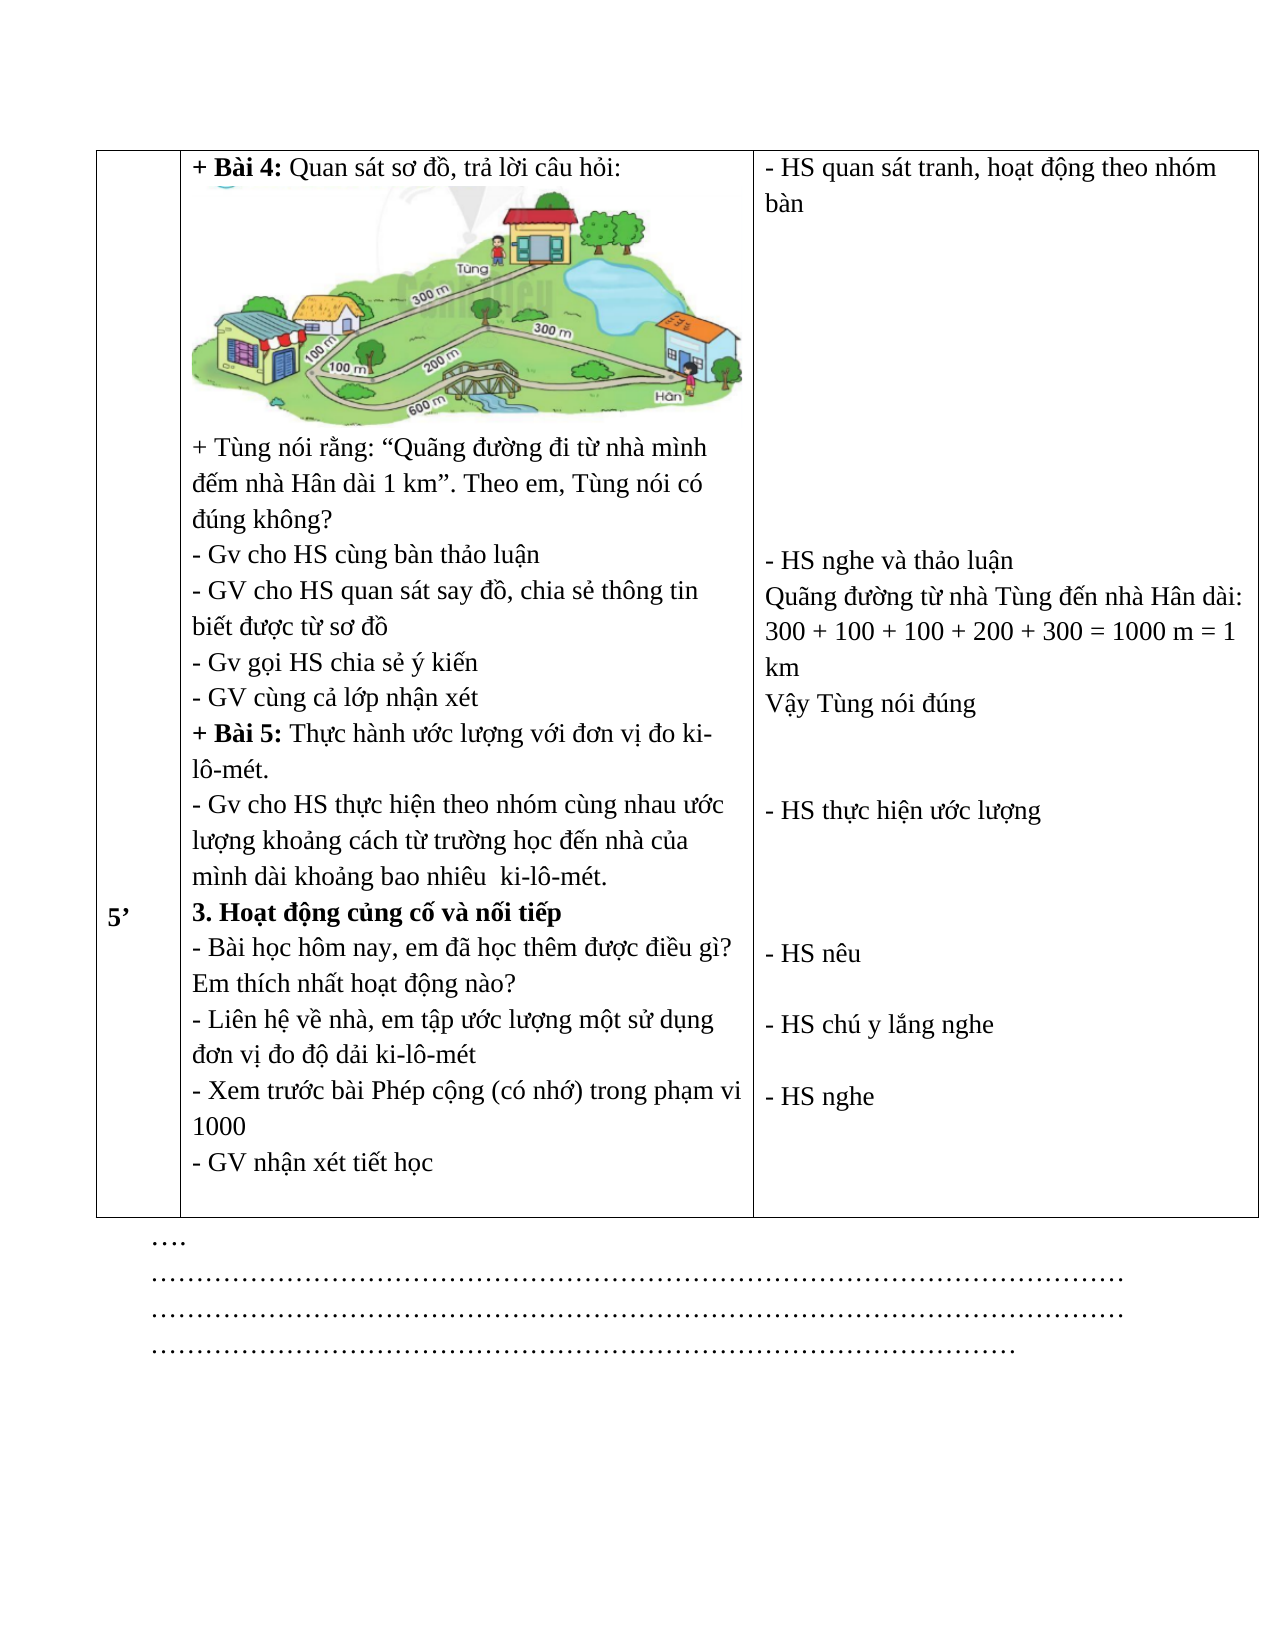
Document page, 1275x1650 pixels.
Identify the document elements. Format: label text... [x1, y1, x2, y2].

table_cell 3’ 27’ 5’ [97, 151, 180, 1217]
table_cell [181, 151, 753, 1217]
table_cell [754, 151, 1258, 1217]
text ….…………………………………………………………………………………………………………………………………………………………………………………………………………………………………………………………………………………… [150, 1218, 1125, 1359]
picture [191, 186, 743, 428]
